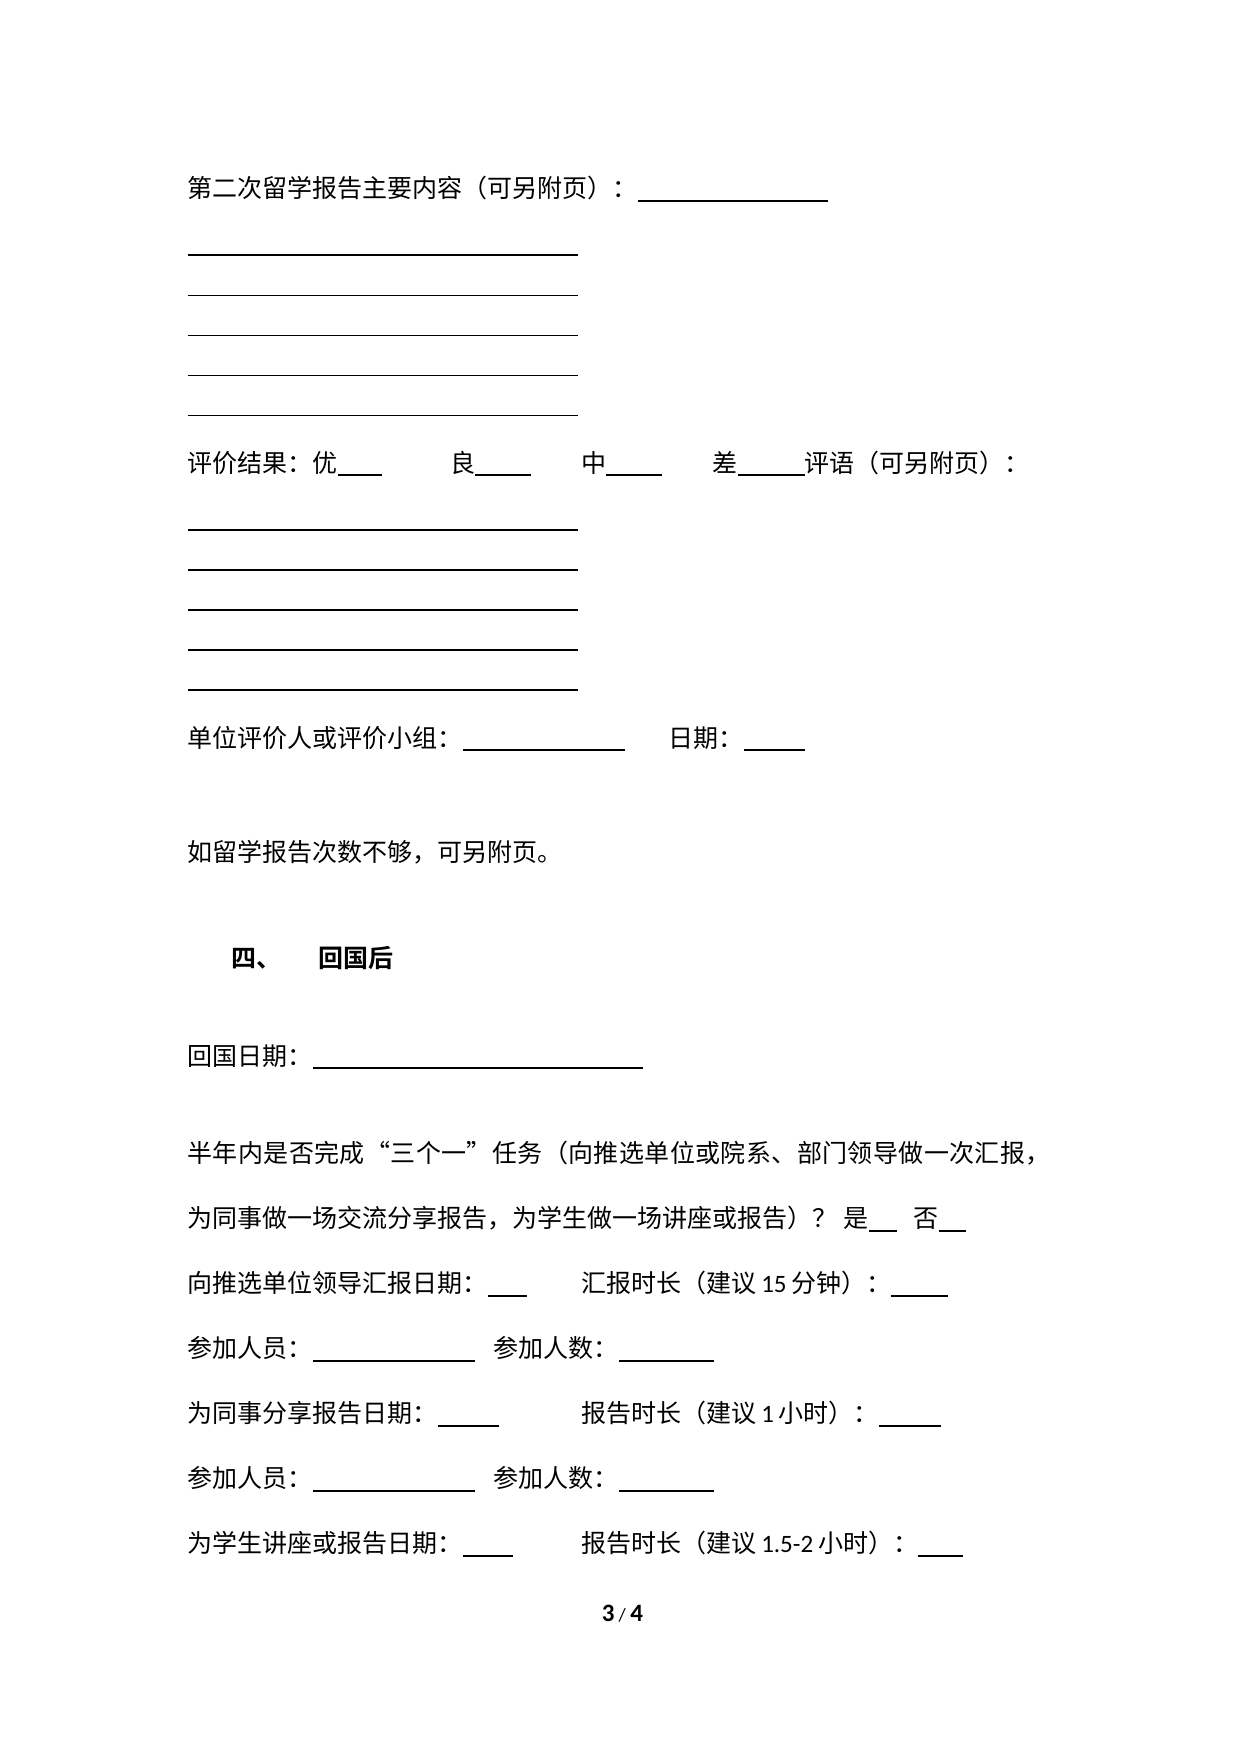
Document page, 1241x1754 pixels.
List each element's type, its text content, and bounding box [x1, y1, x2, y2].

text 评价结果：优 良 中 差 评语（可另附页）： [187, 429, 1053, 494]
text 如留学报告次数不够，可另附页。 [187, 818, 1053, 883]
text 为学生讲座或报告日期： 报告时长（建议1.5-2小时）： [187, 1509, 1053, 1574]
text 半年内是否完成“三个一”任务（向推选单位或院系、部门领导做一次汇报，为同事做一场交流分享报告，为学生做一场讲座或报告）？ 是 否 [187, 1119, 1053, 1249]
text 第二次留学报告主要内容（可另附页）： [187, 154, 1053, 219]
text 回国日期： [187, 1022, 1053, 1087]
text 向推选单位领导汇报日期： 汇报时长（建议15分钟）： [187, 1249, 1053, 1314]
text 参加人员： 参加人数： [187, 1314, 1053, 1379]
text 为同事分享报告日期： 报告时长（建议1小时）： [187, 1379, 1053, 1444]
text 单位评价人或评价小组： 日期： [187, 704, 1053, 769]
list 回国后 [231, 924, 1053, 989]
text 参加人员： 参加人数： [187, 1444, 1053, 1509]
